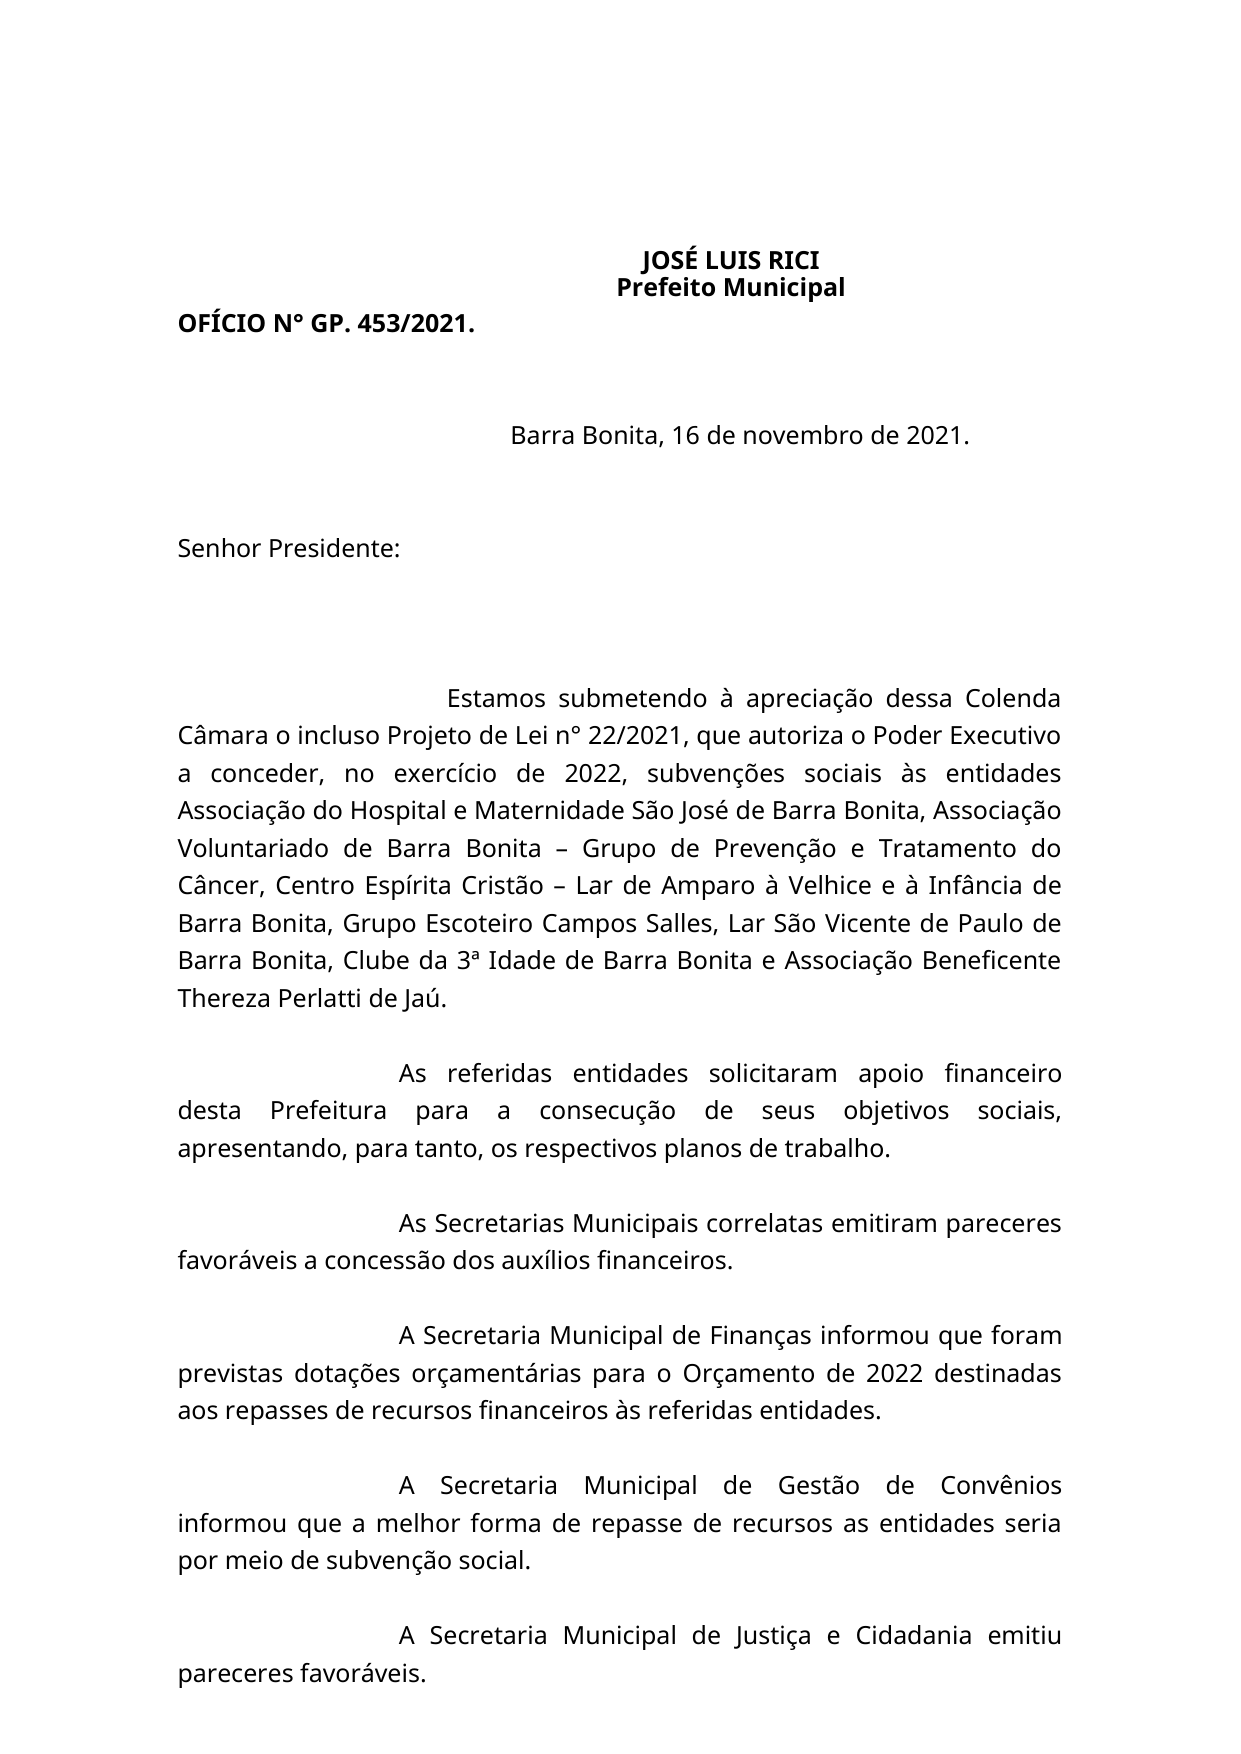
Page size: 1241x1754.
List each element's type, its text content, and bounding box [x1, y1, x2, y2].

text Estamos submetendo à apreciação dessa Colenda Câmara o incluso Projeto de Lei n° 22/2021, que autoriza o Poder Executivo a conceder, no exercício de 2022, subvenções sociais às entidades Associação do Hospital e Maternidade São José de Barra Bonita, Associação Voluntariado de Barra Bonita – Grupo de Prevenção e Tratamento do Câncer, Centro Espírita Cristão – Lar de Amparo à Velhice e à Infância de Barra Bonita, Grupo Escoteiro Campos Salles, Lar São Vicente de Paulo de Barra Bonita, Clube da 3ª Idade de Barra Bonita e Associação Beneficente Thereza Perlatti de Jaú. [177, 677, 1063, 1015]
text Senhor Presidente: [177, 527, 1063, 565]
text A Secretaria Municipal de Gestão de Convênios informou que a melhor forma de repasse de recursos as entidades seria por meio de subvenção social. [177, 1465, 1063, 1577]
text Prefeito Municipal [399, 275, 1063, 302]
text As referidas entidades solicitaram apoio financeiro desta Prefeitura para a consecução de seus objetivos sociais, apresentando, para tanto, os respectivos planos de trabalho. [177, 1052, 1063, 1165]
text JOSÉ LUIS RICI [399, 248, 1063, 275]
text Barra Bonita, 16 de novembro de 2021. [177, 415, 1063, 452]
text A Secretaria Municipal de Finanças informou que foram previstas dotações orçamentárias para o Orçamento de 2022 destinadas aos repasses de recursos financeiros às referidas entidades. [177, 1315, 1063, 1427]
text OFÍCIO N° GP. 453/2021. [177, 302, 1063, 340]
text A Secretaria Municipal de Justiça e Cidadania emitiu pareceres favoráveis. [177, 1615, 1063, 1690]
text As Secretarias Municipais correlatas emitiram pareceres favoráveis a concessão dos auxílios financeiros. [177, 1202, 1063, 1277]
